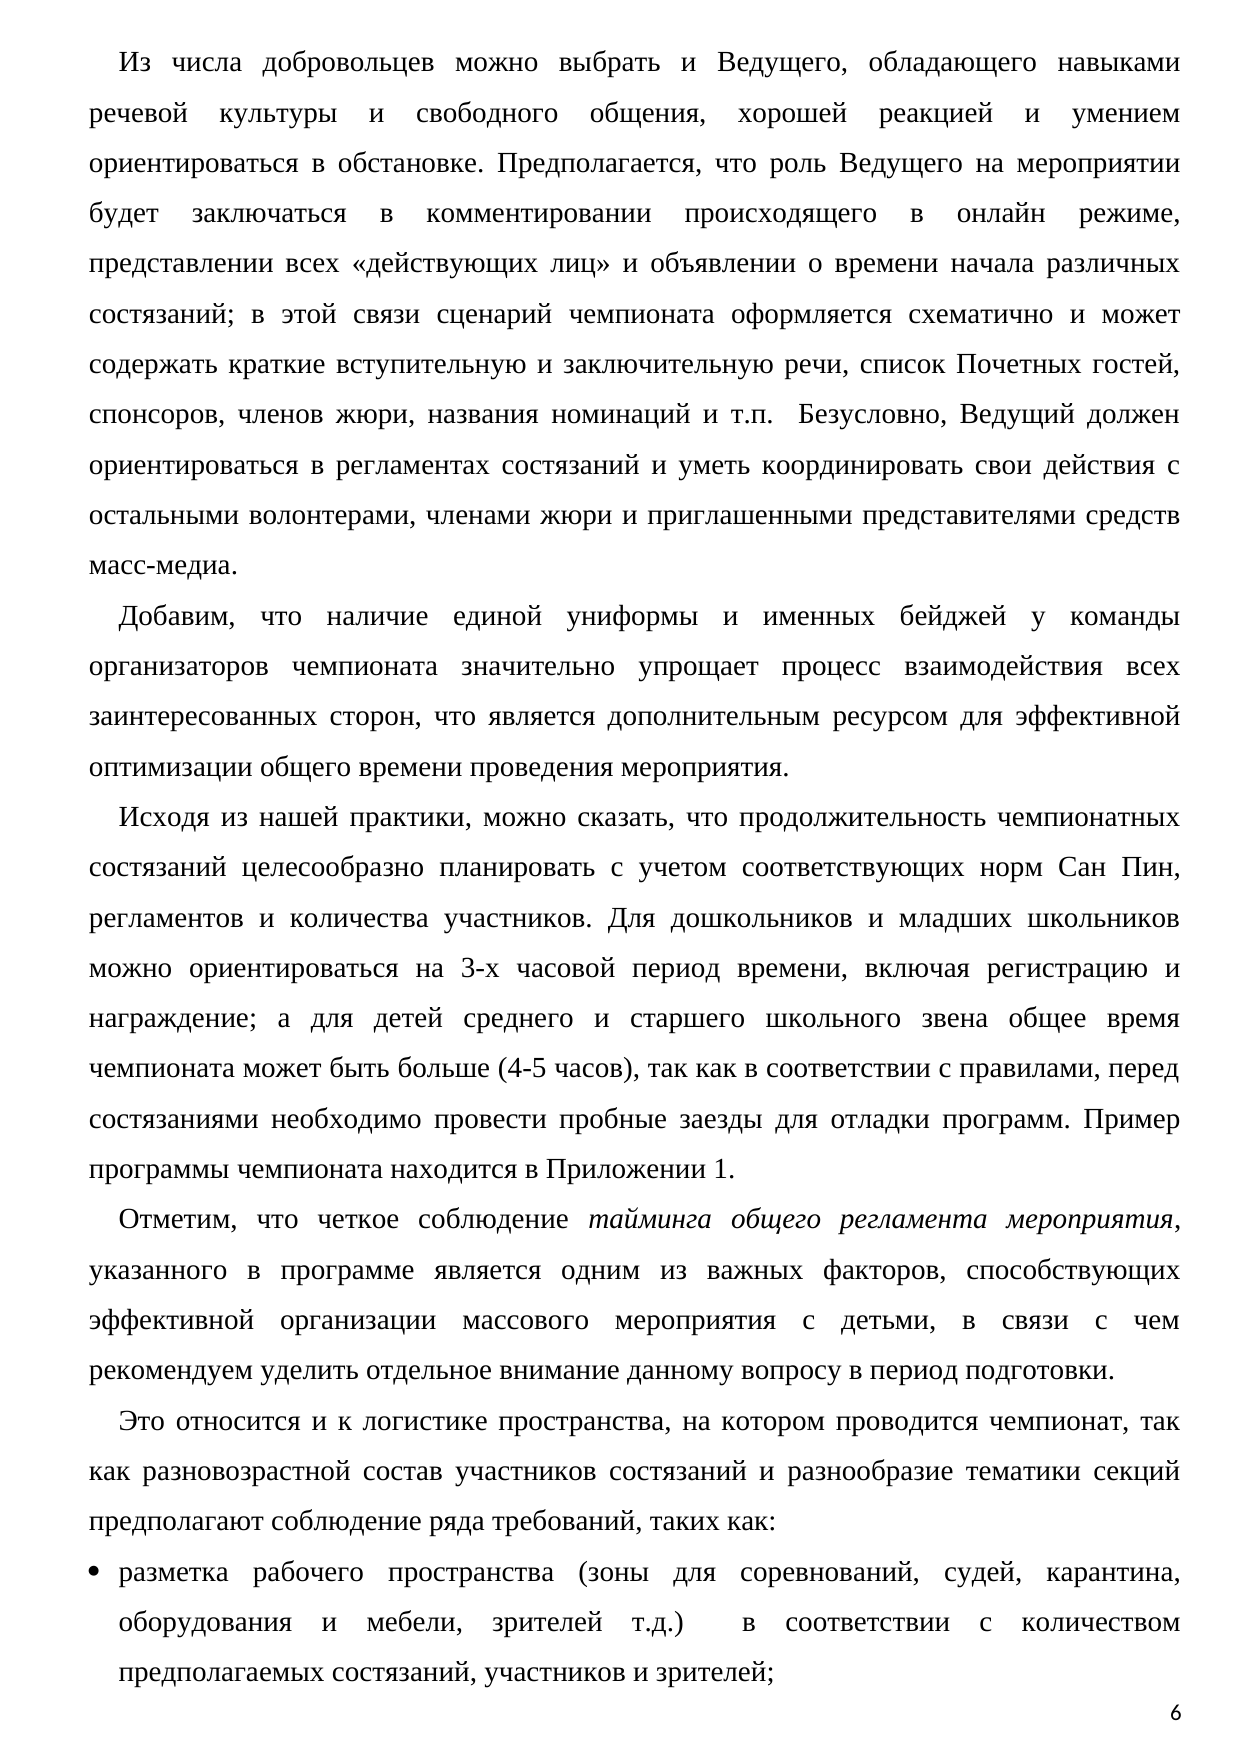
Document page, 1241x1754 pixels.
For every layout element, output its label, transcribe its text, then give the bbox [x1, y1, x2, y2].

text Добавим, что наличие единой униформы и именных бейджей у команды организаторов чемпионата значительно упрощает процесс взаимодействия всех заинтересованных сторон, что является дополнительным ресурсом для эффективной оптимизации общего времени проведения мероприятия. [89, 598, 1181, 782]
text Исходя из нашей практики, можно сказать, что продолжительность чемпионатных состязаний целесообразно планировать с учетом соответствующих норм Сан Пин, регламентов и количества участников. Для дошкольников и младших школьников можно ориентироваться на 3-х часовой период времени, включая регистрацию и награждение; а для детей среднего и старшего школьного звена общее время чемпионата может быть больше (4-5 часов), так как в соответствии с правилами, перед состязаниями необходимо провести пробные заезды для отладки программ. Пример программы чемпионата находится в Приложении 1. [89, 799, 1181, 1185]
text Это относится и к логистике пространства, на котором проводится чемпионат, так как разновозрастной состав участников состязаний и разнообразие тематики секций предполагают соблюдение ряда требований, таких как: [89, 1403, 1181, 1537]
text Отметим, что четкое соблюдение тайминга общего регламента мероприятия, указанного в программе является одним из важных факторов, способствующих эффективной организации массового мероприятия с детьми, в связи с чем рекомендуем уделить отдельное внимание данному вопросу в период подготовки. [89, 1202, 1181, 1386]
list разметка рабочего пространства (зоны для соревнований, судей, карантина, оборудования и мебели, зрителей т.д.) в соответствии с количеством предполагаемых состязаний, участников и зрителей; [89, 1554, 1181, 1688]
text Из числа добровольцев можно выбрать и Ведущего, обладающего навыками речевой культуры и свободного общения, хорошей реакцией и умением ориентироваться в обстановке. Предполагается, что роль Ведущего на мероприятии будет заключаться в комментировании происходящего в онлайн режиме, представлении всех «действующих лиц» и объявлении о времени начала различных состязаний; в этой связи сценарий чемпионата оформляется схематично и может содержать краткие вступительную и заключительную речи, список Почетных гостей, спонсоров, членов жюри, названия номинаций и т.п. Безусловно, Ведущий должен ориентироваться в регламентах состязаний и уметь координировать свои действия с остальными волонтерами, членами жюри и приглашенными представителями средств масс-медиа. [89, 44, 1181, 581]
